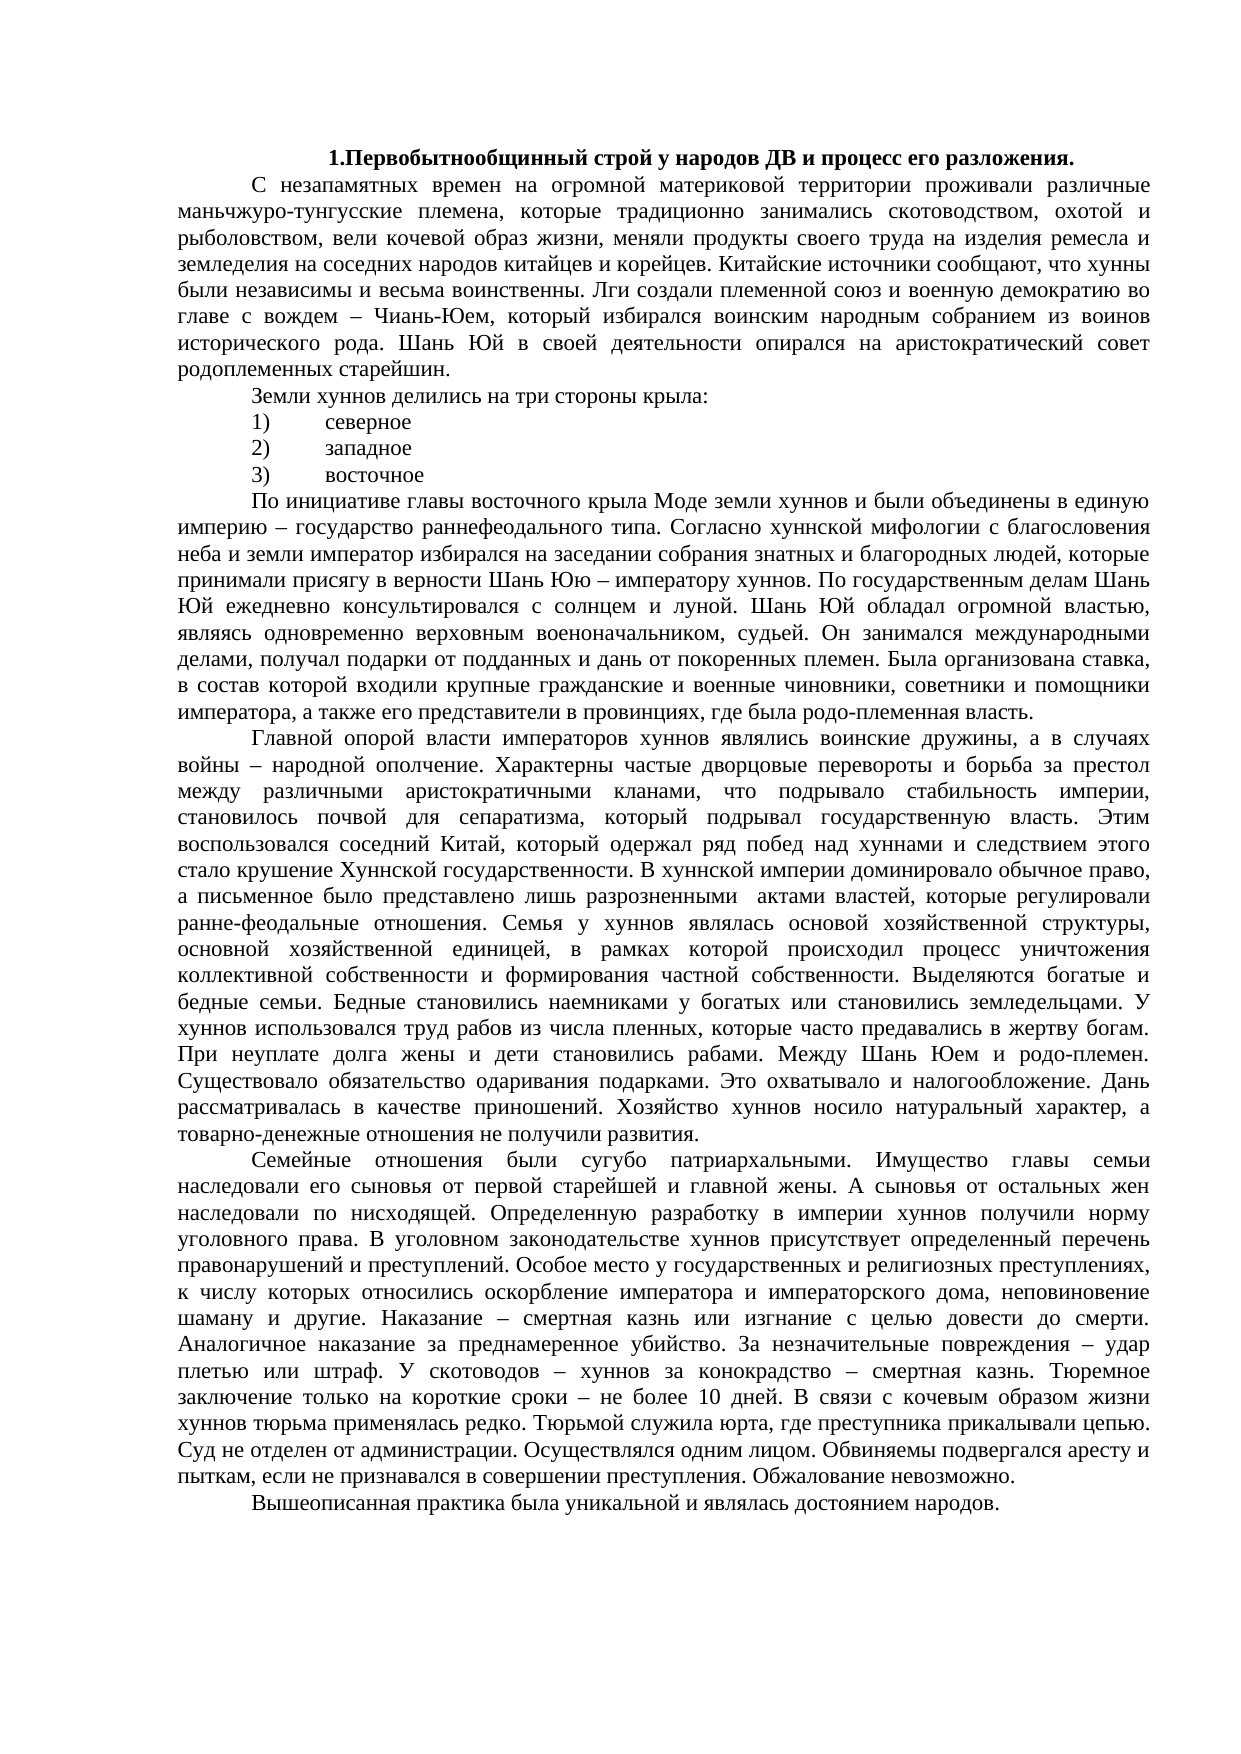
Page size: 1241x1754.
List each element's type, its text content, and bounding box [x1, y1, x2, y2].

text С незапамятных времен на огромной материковой территории проживали различные маньчжуро-тунгусские племена, которые традиционно занимались скотоводством, охотой и рыболовством, вели кочевой образ жизни, меняли продукты своего труда на изделия ремесла и земледелия на соседних народов китайцев и корейцев. Китайские источники сообщают, что хунны были независимы и весьма воинственны. Лги создали племенной союз и военную демократию во главе с вождем – Чиань-Юем, который избирался воинским народным собранием из воинов исторического рода. Шань Юй в своей деятельности опирался на аристократический совет родоплеменных старейшин. [177, 171, 1152, 382]
list западное [177, 434, 1152, 461]
text Земли хуннов делились на три стороны крыла: [177, 382, 1152, 408]
text 1.Первобытнообщинный строй у народов ДВ и процесс его разложения. [177, 144, 1152, 171]
text Главной опорой власти императоров хуннов являлись воинские дружины, а в случаях войны – народной ополчение. Характерны частые дворцовые перевороты и борьба за престол между различными аристократичными кланами, что подрывало стабильность империи, становилось почвой для сепаратизма, который подрывал государственную власть. Этим воспользовался соседний Китай, который одержал ряд побед над хуннами и следствием этого стало крушение Хуннской государственности. В хуннской империи доминировало обычное право, а письменное было представлено лишь разрозненными актами властей, которые регулировали ранне-феодальные отношения. Семья у хуннов являлась основой хозяйственной структуры, основной хозяйственной единицей, в рамках которой происходил процесс уничтожения коллективной собственности и формирования частной собственности. Выделяются богатые и бедные семьи. Бедные становились наемниками у богатых или становились земледельцами. У хуннов использовался труд рабов из числа пленных, которые часто предавались в жертву богам. При неуплате долга жены и дети становились рабами. Между Шань Юем и родо-племен. Существовало обязательство одаривания подарками. Это охватывало и налогообложение. Дань рассматривалась в качестве приношений. Хозяйство хуннов носило натуральный характер, а товарно-денежные отношения не получили развития. [177, 724, 1152, 1146]
text По инициативе главы восточного крыла Моде земли хуннов и были объединены в единую империю – государство раннефеодального типа. Согласно хуннской мифологии с благословения неба и земли император избирался на заседании собрания знатных и благородных людей, которые принимали присягу в верности Шань Юю – императору хуннов. По государственным делам Шань Юй ежедневно консультировался с солнцем и луной. Шань Юй обладал огромной властью, являясь одновременно верховным военоначальником, судьей. Он занимался международными делами, получал подарки от подданных и дань от покоренных племен. Была организована ставка, в состав которой входили крупные гражданские и военные чиновники, советники и помощники императора, а также его представители в провинциях, где была родо-племенная власть. [177, 487, 1152, 724]
text Семейные отношения были сугубо патриархальными. Имущество главы семьи наследовали его сыновья от первой старейшей и главной жены. А сыновья от остальных жен наследовали по нисходящей. Определенную разработку в империи хуннов получили норму уголовного права. В уголовном законодательстве хуннов присутствует определенный перечень правонарушений и преступлений. Особое место у государственных и религиозных преступлениях, к числу которых относились оскорбление императора и императорского дома, неповиновение шаману и другие. Наказание – смертная казнь или изгнание с целью довести до смерти. Аналогичное наказание за преднамеренное убийство. За незначительные повреждения – удар плетью или штраф. У скотоводов – хуннов за конокрадство – смертная казнь. Тюремное заключение только на короткие сроки – не более 10 дней. В связи с кочевым образом жизни хуннов тюрьма применялась редко. Тюрьмой служила юрта, где преступника прикалывали цепью. Суд не отделен от администрации. Осуществлялся одним лицом. Обвиняемы подвергался аресту и пыткам, если не признавался в совершении преступления. Обжалование невозможно. [177, 1146, 1152, 1488]
list северное [177, 408, 1152, 434]
list восточное [177, 461, 1152, 487]
text Вышеописанная практика была уникальной и являлась достоянием народов. [177, 1488, 1152, 1515]
